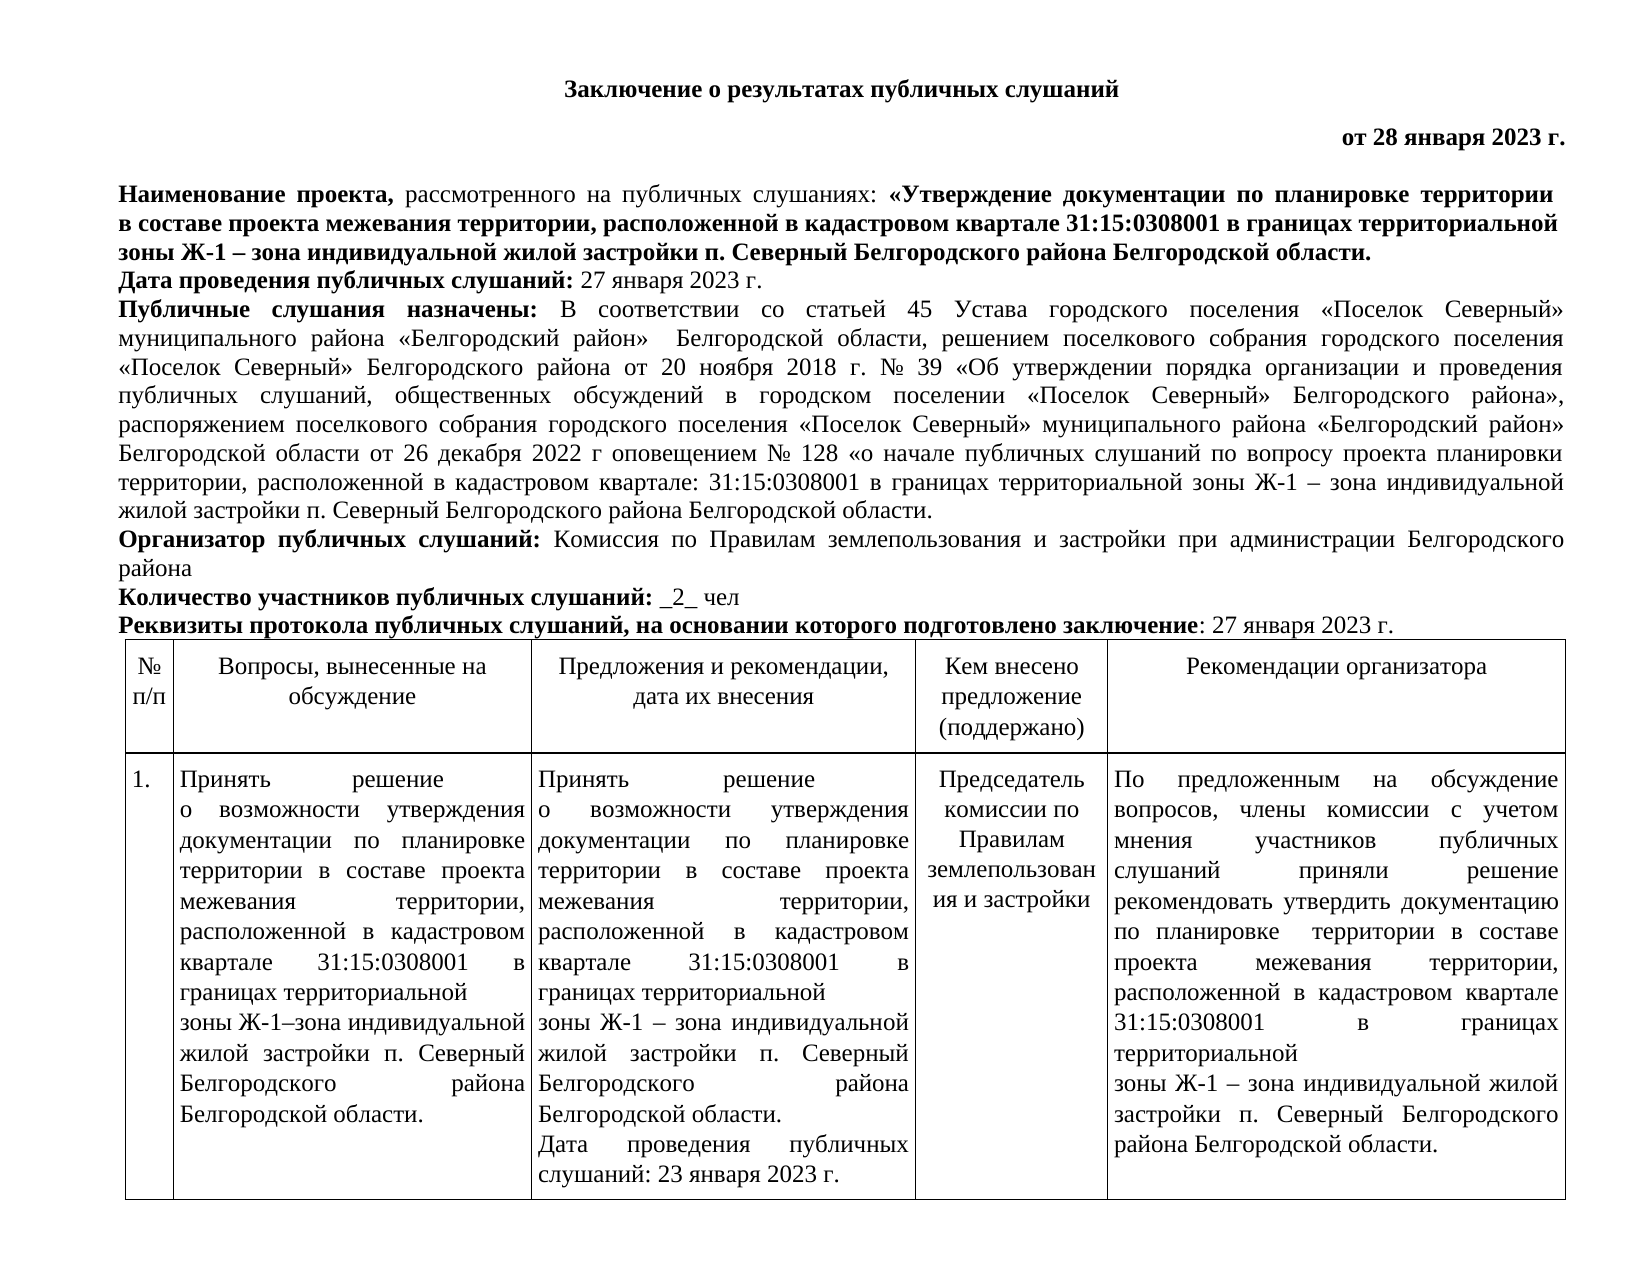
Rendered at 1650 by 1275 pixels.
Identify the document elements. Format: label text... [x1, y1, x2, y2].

text Публичные слушания назначены: В соответствии со статьей 45 Устава городского поселения «Поселок Северный» муниципального района «Белгородский район» Белгородской области, решением поселкового собрания городского поселения «Поселок Северный» Белгородского района от 20 ноября 2018 г. № 39 «Об утверждении порядка организации и проведения публичных слушаний, общественных обсуждений в городском поселении «Поселок Северный» Белгородского района», распоряжением поселкового собрания городского поселения «Поселок Северный» муниципального района «Белгородский район» Белгородской области от 26 декабря 2022 г оповещением № 128 «о начале публичных слушаний по вопросу проекта планировки территории, расположенной в кадастровом квартале: 31:15:0308001 в границах территориальной зоны Ж-1 – зона индивидуальной жилой застройки п. Северный Белгородского района Белгородской области. [118, 294, 1565, 524]
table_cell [1108, 754, 1565, 1199]
text зоны Ж-1 – зона индивидуальной жилой застройки п. Северный Белгородского района Белгородской области. [118, 237, 1565, 266]
table_header Рекомендации организатора [1108, 640, 1565, 752]
table_header Предложения и рекомендации, дата их внесения [532, 640, 915, 752]
table_cell 1. [126, 754, 173, 1199]
table_header № п/п [126, 640, 173, 752]
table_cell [916, 754, 1107, 1199]
table_header Вопросы, вынесенные на обсуждение [174, 640, 531, 752]
text Наименование проекта, рассмотренного на публичных слушаниях: «Утверждение документации по планировке территории в составе проекта межевания территории, расположенной в кадастровом квартале 31:15:0308001 в границах территориальной [118, 179, 1565, 237]
text Дата проведения публичных слушаний: 27 января 2023 г. [118, 266, 1565, 294]
text Организатор публичных слушаний: Комиссия по Правилам землепользования и застройки при администрации Белгородского района [118, 524, 1565, 582]
text Реквизиты протокола публичных слушаний, на основании которого подготовлено заключение: 27 января 2023 г. [118, 611, 1565, 639]
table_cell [532, 754, 915, 1199]
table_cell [174, 754, 531, 1199]
text от 28 января 2023 г. [118, 122, 1565, 151]
table_header Кем внесено предложение (поддержано) [916, 640, 1107, 752]
text Заключение о результатах публичных слушаний [118, 74, 1565, 103]
text Количество участников публичных слушаний: _2_ чел [118, 582, 1565, 611]
